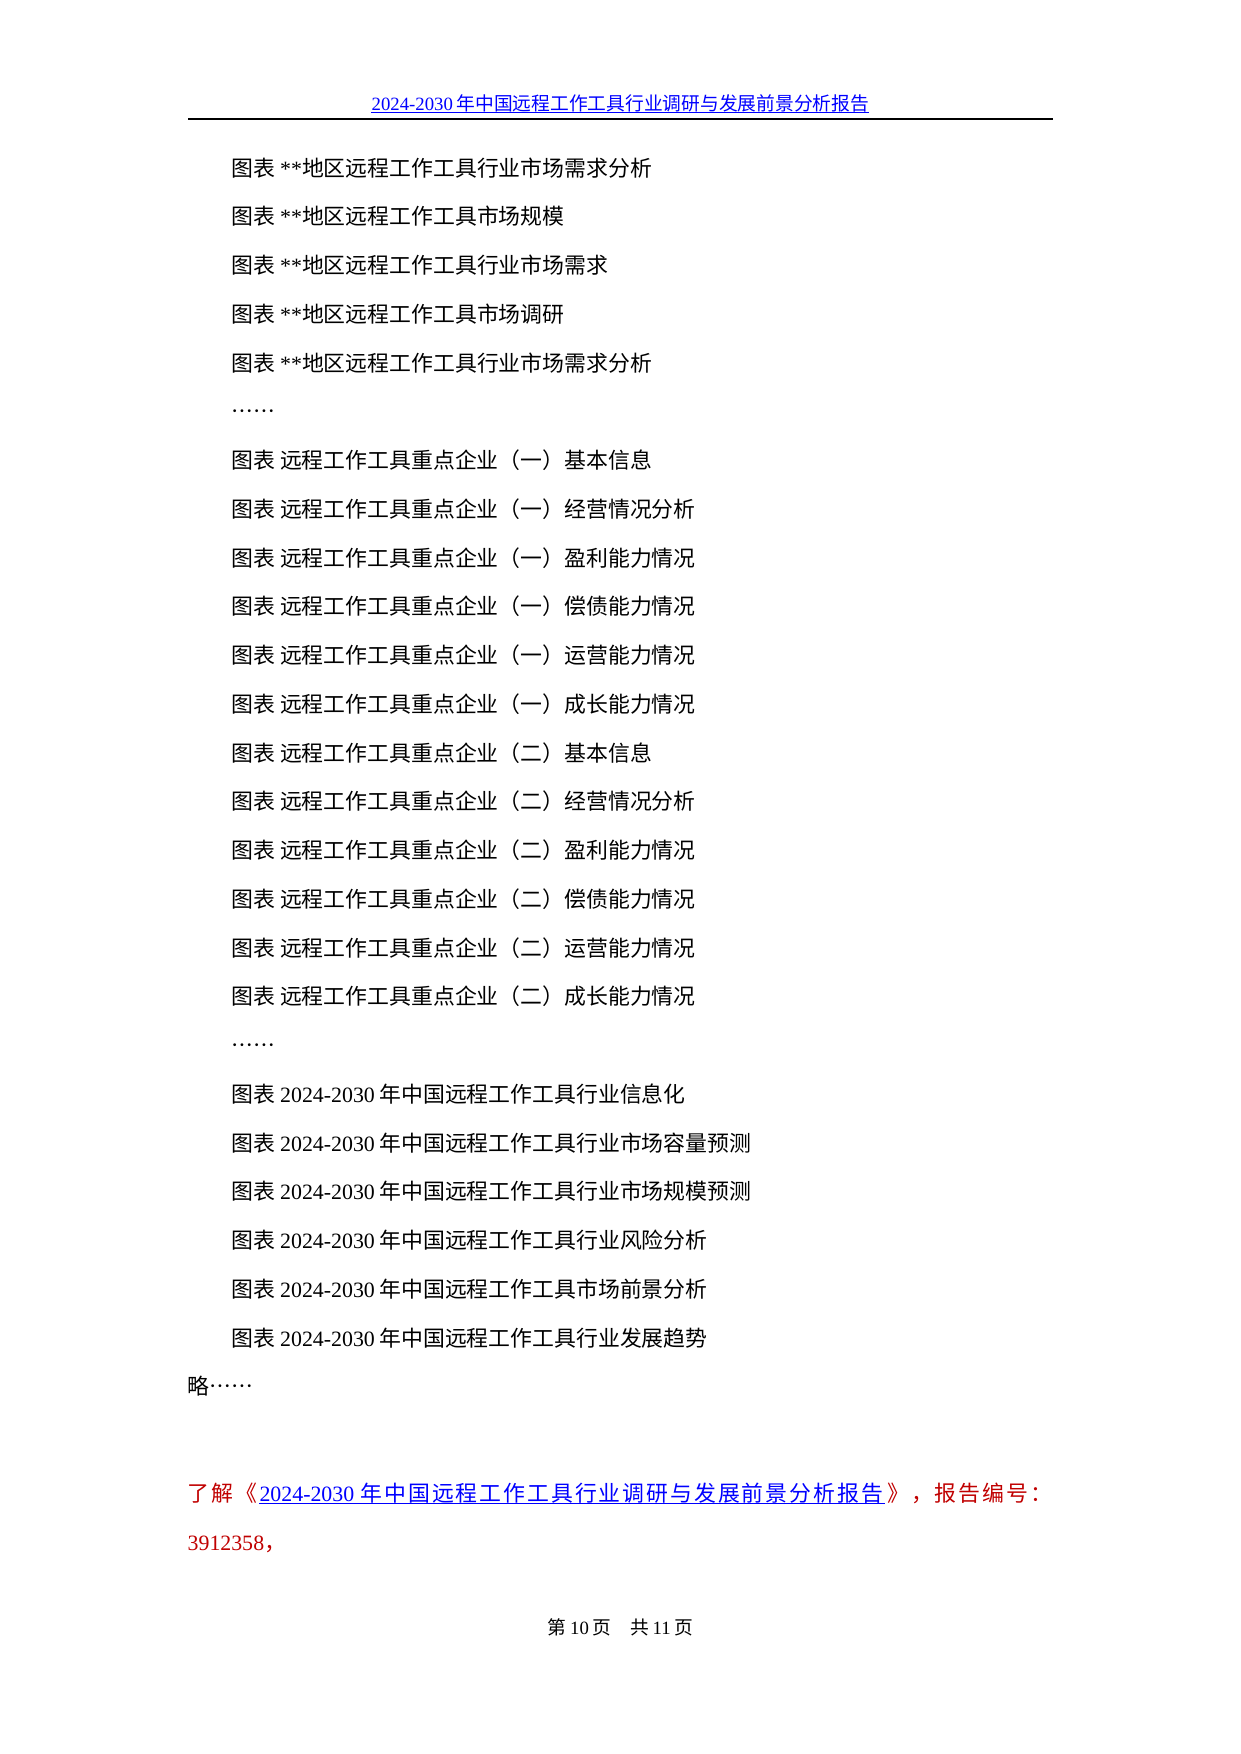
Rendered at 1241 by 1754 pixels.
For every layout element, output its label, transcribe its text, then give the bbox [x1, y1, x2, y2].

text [187, 150, 1053, 1401]
text 了解《2024-2030年中国远程工作工具行业调研与发展前景分析报告》，报告编号：3912358， [187, 1475, 1053, 1557]
